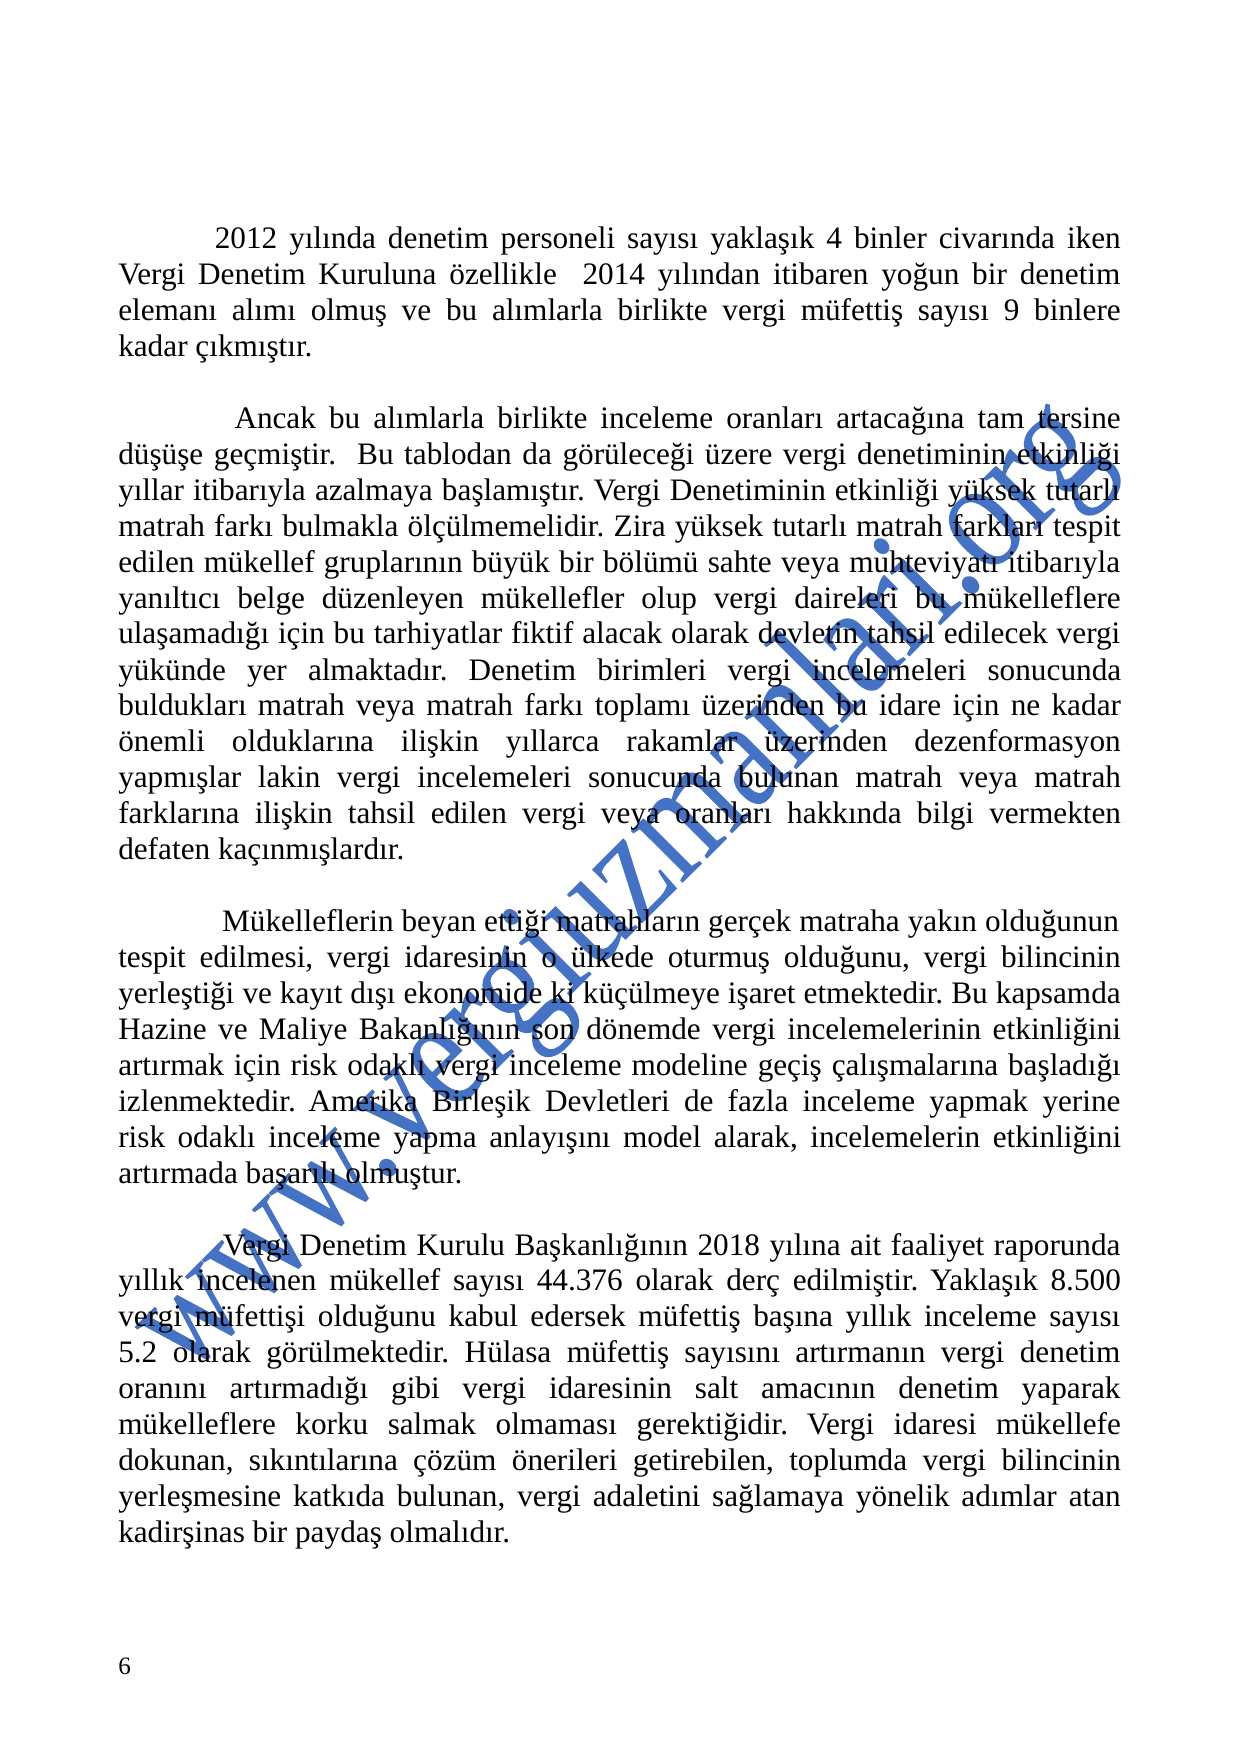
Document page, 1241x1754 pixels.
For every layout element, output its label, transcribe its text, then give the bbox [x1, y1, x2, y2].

text Vergi Denetim Kurulu Başkanlığının 2018 yılına ait faaliyet raporunda yıllık incelenen mükellef sayısı 44.376 olarak derç edilmiştir. Yaklaşık 8.500 vergi müfettişi olduğunu kabul edersek müfettiş başına yıllık inceleme sayısı 5.2 olarak görülmektedir. Hülasa müfettiş sayısını artırmanın vergi denetim oranını artırmadığı gibi vergi idaresinin salt amacının denetim yaparak mükelleflere korku salmak olmaması gerektiğidir. Vergi idaresi mükellefe dokunan, sıkıntılarına çözüm önerileri getirebilen, toplumda vergi bilincinin yerleşmesine katkıda bulunan, vergi adaletini sağlamaya yönelik adımlar atan kadirşinas bir paydaş olmalıdır. [118, 1226, 1122, 1549]
text 2012 yılında denetim personeli sayısı yaklaşık 4 binler civarında iken Vergi Denetim Kuruluna özellikle 2014 yılından itibaren yoğun bir denetim elemanı alımı olmuş ve bu alımlarla birlikte vergi müfettiş sayısı 9 binlere kadar çıkmıştır. [118, 219, 1122, 363]
text Ancak bu alımlarla birlikte inceleme oranları artacağına tam tersine düşüşe geçmiştir. Bu tablodan da görüleceği üzere vergi denetiminin etkinliği yıllar itibarıyla azalmaya başlamıştır. Vergi Denetiminin etkinliği yüksek tutarlı matrah farkı bulmakla ölçülmemelidir. Zira yüksek tutarlı matrah farkları tespit edilen mükellef gruplarının büyük bir bölümü sahte veya muhteviyatı itibarıyla yanıltıcı belge düzenleyen mükellefler olup vergi daireleri bu mükelleflere ulaşamadığı için bu tarhiyatlar fiktif alacak olarak devletin tahsil edilecek vergi yükünde yer almaktadır. Denetim birimleri vergi incelemeleri sonucunda buldukları matrah veya matrah farkı toplamı üzerinden bu idare için ne kadar önemli olduklarına ilişkin yıllarca rakamlar üzerinden dezenformasyon yapmışlar lakin vergi incelemeleri sonucunda bulunan matrah veya matrah farklarına ilişkin tahsil edilen vergi veya oranları hakkında bilgi vermekten defaten kaçınmışlardır. [118, 399, 1122, 866]
text Mükelleflerin beyan ettiği matrahların gerçek matraha yakın olduğunun tespit edilmesi, vergi idaresinin o ülkede oturmuş olduğunu, vergi bilincinin yerleştiği ve kayıt dışı ekonomide ki küçülmeye işaret etmektedir. Bu kapsamda Hazine ve Maliye Bakanlığının son dönemde vergi incelemelerinin etkinliğini artırmak için risk odaklı vergi inceleme modeline geçiş çalışmalarına başladığı izlenmektedir. Amerika Birleşik Devletleri de fazla inceleme yapmak yerine risk odaklı inceleme yapma anlayışını model alarak, incelemelerin etkinliğini artırmada başarılı olmuştur. [118, 902, 1122, 1190]
